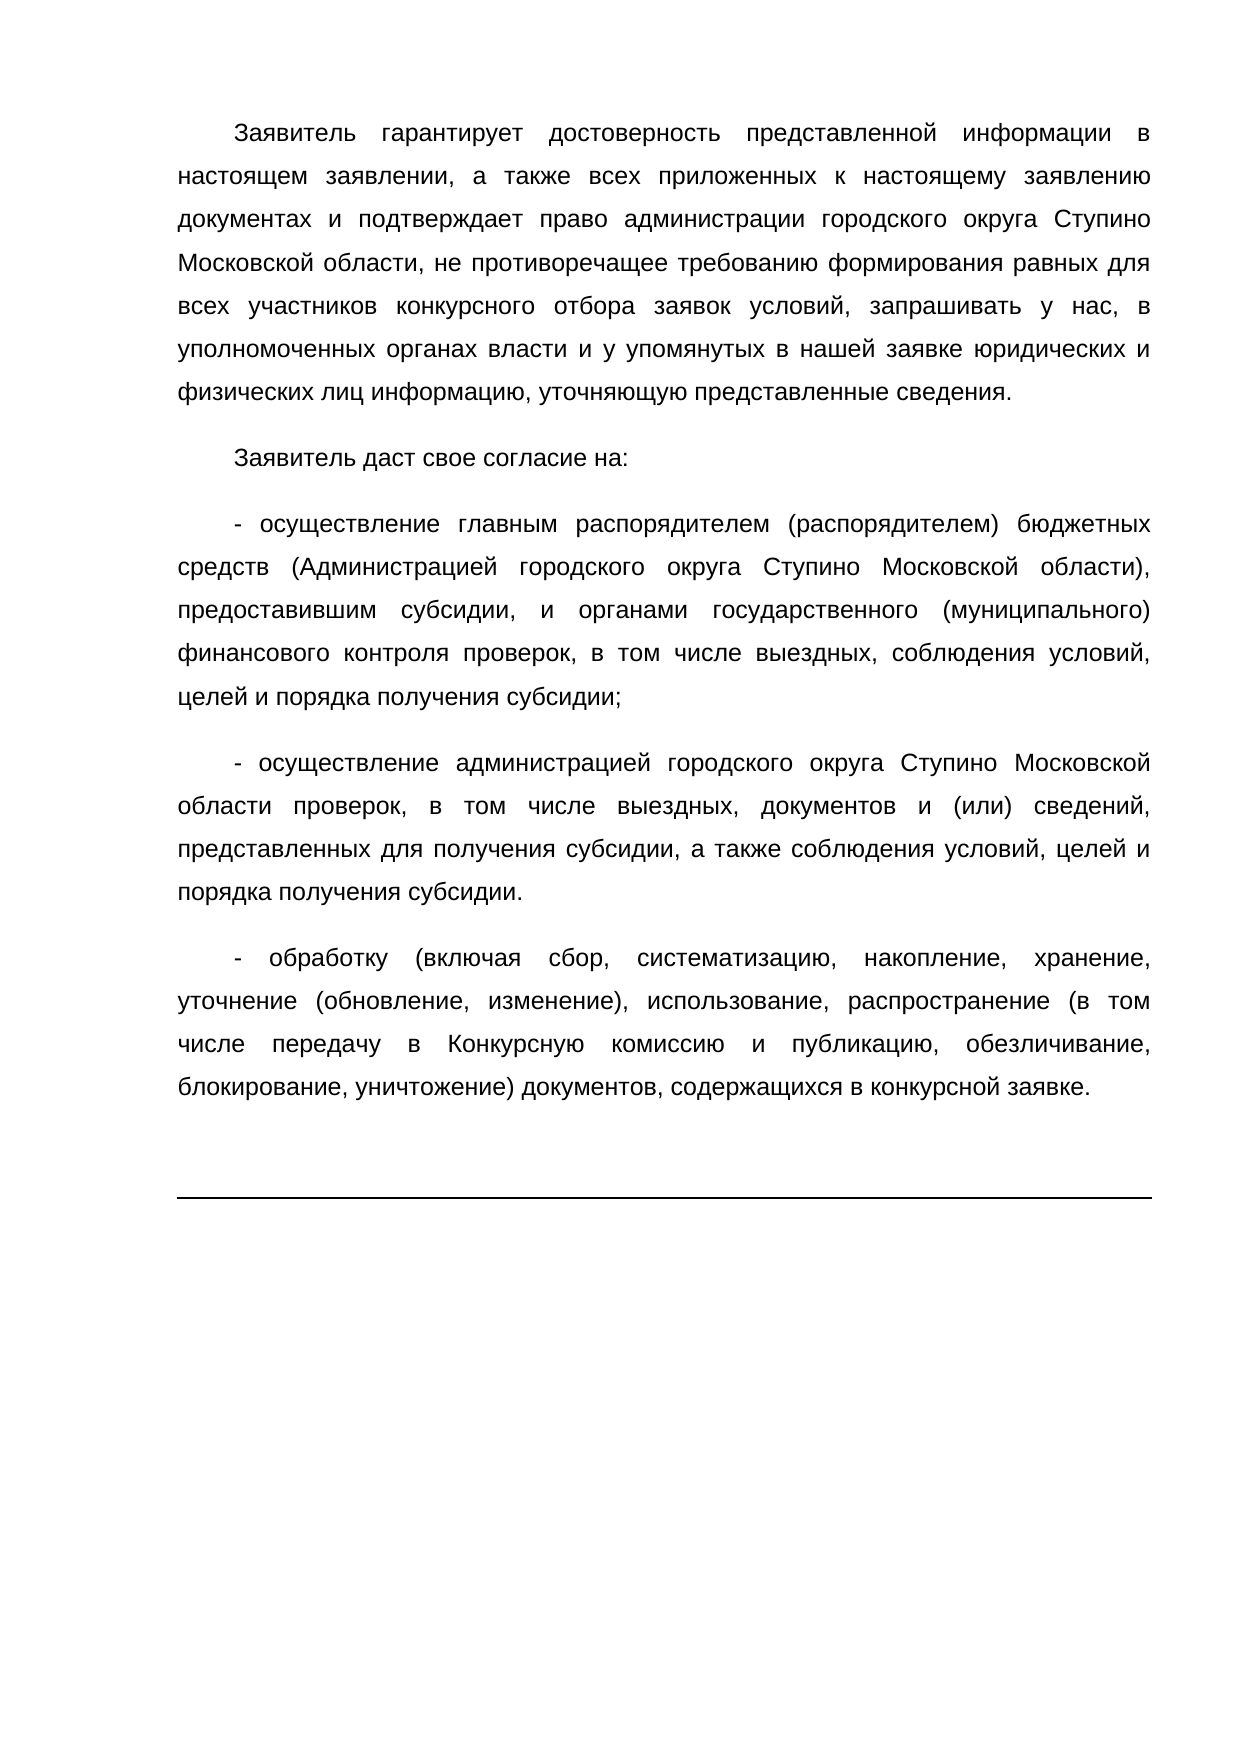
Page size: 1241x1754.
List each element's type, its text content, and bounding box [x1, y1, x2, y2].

text - осуществление администрацией городского округа Ступино Московской области проверок, в том числе выездных, документов и (или) сведений, представленных для получения субсидии, а также соблюдения условий, целей и порядка получения субсидии. [177, 747, 1152, 906]
text Заявитель даст свое согласие на: [177, 443, 1152, 472]
text Заявитель гарантирует достоверность представленной информации в настоящем заявлении, а также всех приложенных к настоящему заявлению документах и подтверждает право администрации городского округа Ступино Московской области, не противоречащее требованию формирования равных для всех участников конкурсного отбора заявок условий, запрашивать у нас, в уполномоченных органах власти и у упомянутых в нашей заявке юридических и физических лиц информацию, уточняющую представленные сведения. [177, 118, 1152, 406]
text - осуществление главным распорядителем (распорядителем) бюджетных средств (Администрацией городского округа Ступино Московской области), предоставившим субсидии, и органами государственного (муниципального) финансового контроля проверок, в том числе выездных, соблюдения условий, целей и порядка получения субсидии; [177, 509, 1152, 710]
text - обработку (включая сбор, систематизацию, накопление, хранение, уточнение (обновление, изменение), использование, распространение (в том числе передачу в Конкурсную комиссию и публикацию, обезличивание, блокирование, уничтожение) документов, содержащихся в конкурсной заявке. [177, 943, 1152, 1101]
